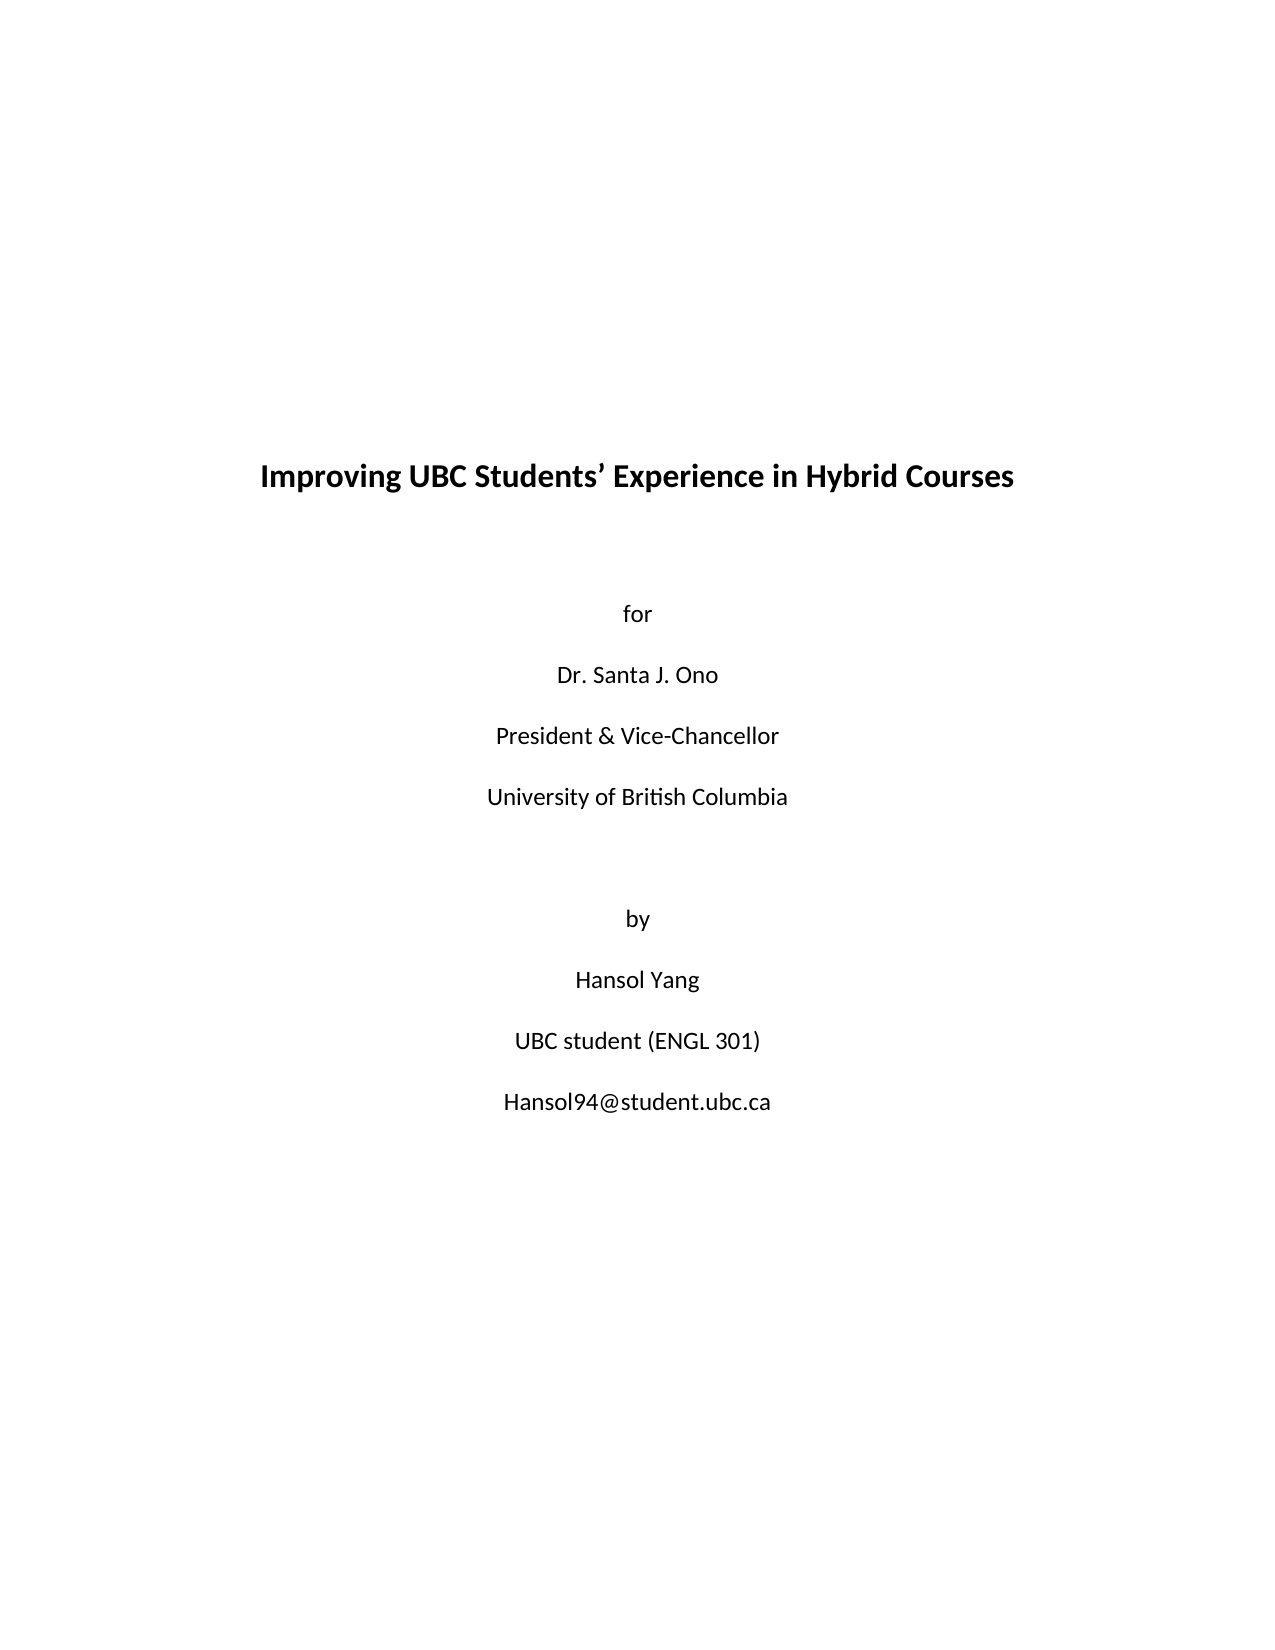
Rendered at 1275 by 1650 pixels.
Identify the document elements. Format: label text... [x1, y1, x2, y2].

text Improving UBC Students’ Experience in Hybrid Courses [150, 455, 1125, 496]
text Hansol Yang [150, 964, 1125, 994]
text Hansol94@student.ubc.ca [150, 1086, 1125, 1117]
text UBC student (ENGL 301) [150, 1025, 1125, 1056]
text for [150, 598, 1125, 628]
text University of British Columbia [150, 781, 1125, 811]
text by [150, 903, 1125, 933]
text Dr. Santa J. Ono [150, 659, 1125, 689]
text President & Vice-Chancellor [150, 720, 1125, 750]
